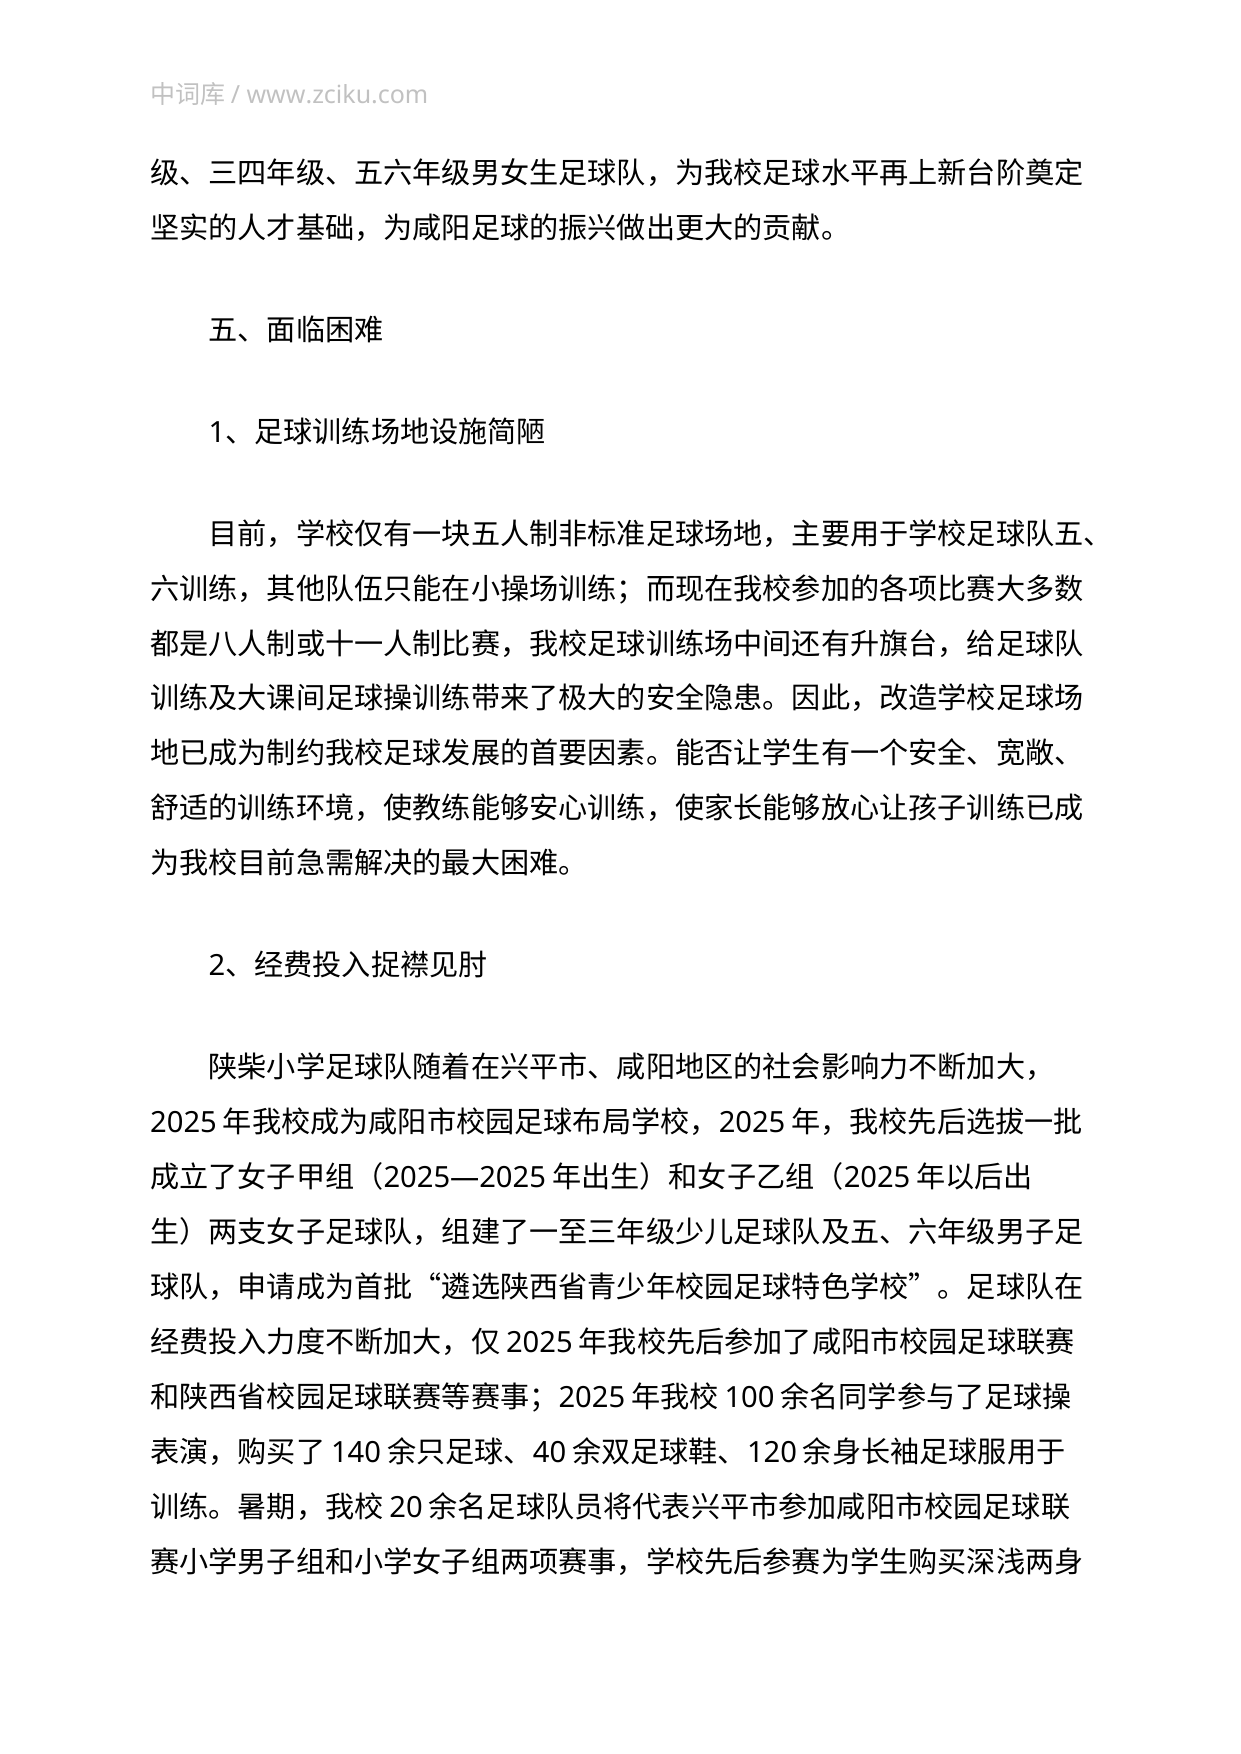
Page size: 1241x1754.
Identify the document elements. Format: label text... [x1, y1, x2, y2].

text 2、经费投入捉襟见肘 [150, 942, 1090, 984]
text 目前，学校仅有一块五人制非标准足球场地，主要用于学校足球队五、六训练，其他队伍只能在小操场训练；而现在我校参加的各项比赛大多数都是八人制或十一人制比赛，我校足球训练场中间还有升旗台，给足球队训练及大课间足球操训练带来了极大的安全隐患。因此，改造学校足球场地已成为制约我校足球发展的首要因素。能否让学生有一个安全、宽敞、舒适的训练环境，使教练能够安心训练，使家长能够放心让孩子训练已成为我校目前急需解决的最大困难。 [150, 510, 1090, 882]
text 五、面临困难 [150, 307, 1090, 349]
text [150, 1043, 1090, 1581]
text 1、足球训练场地设施简陋 [150, 408, 1090, 451]
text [150, 150, 1090, 247]
